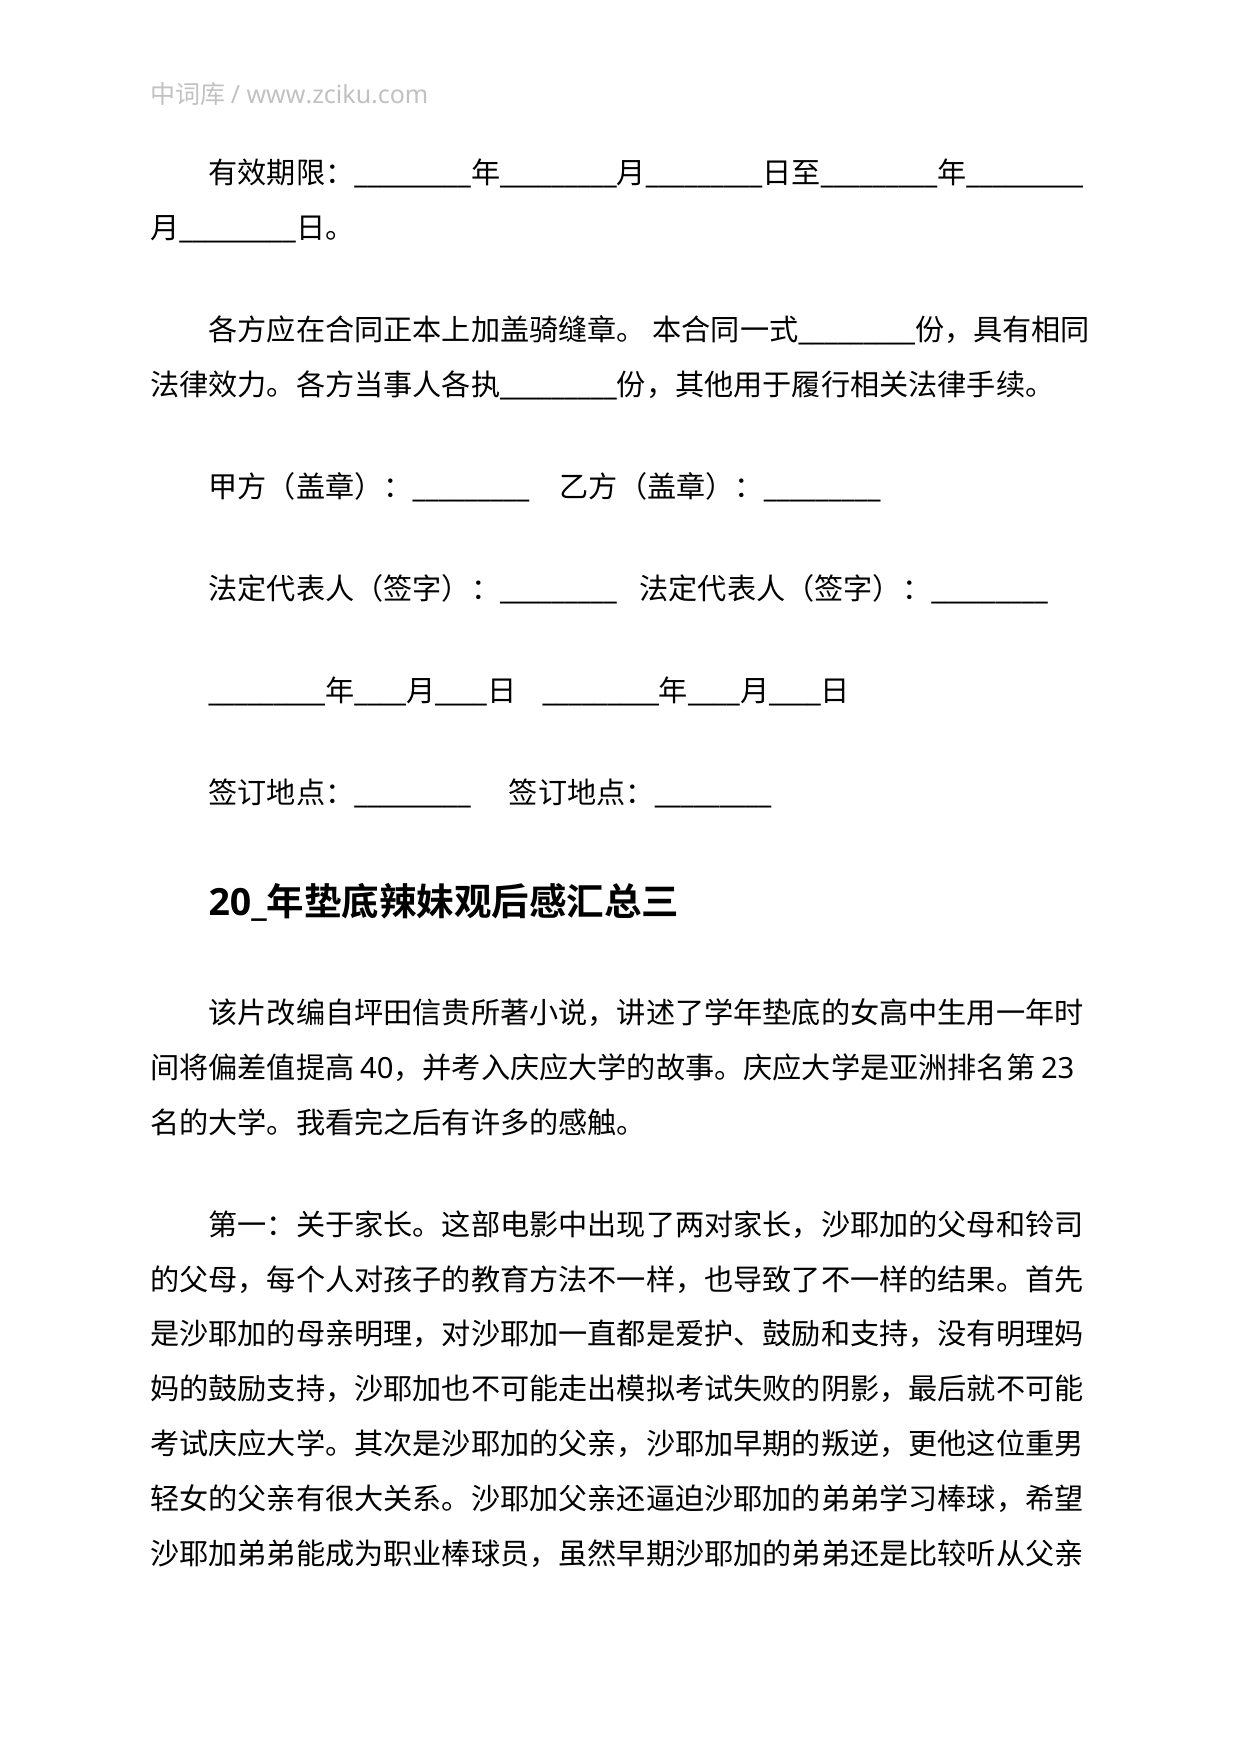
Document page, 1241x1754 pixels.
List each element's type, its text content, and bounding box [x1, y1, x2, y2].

text 签订地点：_________ 签订地点：_________ [150, 770, 1090, 812]
text _________年____月____日 _________年____月____日 [150, 668, 1090, 710]
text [150, 1201, 1090, 1573]
text 各方应在合同正本上加盖骑缝章。 本合同一式_________份，具有相同法律效力。各方当事人各执_________份，其他用于履行相关法律手续。 [150, 307, 1090, 404]
text 该片改编自坪田信贵所著小说，讲述了学年垫底的女高中生用一年时间将偏差值提高40，并考入庆应大学的故事。庆应大学是亚洲排名第23名的大学。我看完之后有许多的感触。 [150, 989, 1090, 1142]
text 法定代表人（签字）：_________ 法定代表人（签字）：_________ [150, 566, 1090, 608]
text 20_年垫底辣妹观后感汇总三 [150, 872, 1090, 926]
text 甲方（盖章）：_________ 乙方（盖章）：_________ [150, 464, 1090, 506]
text 有效期限：_________年_________月_________日至_________年_________月_________日。 [150, 150, 1090, 247]
